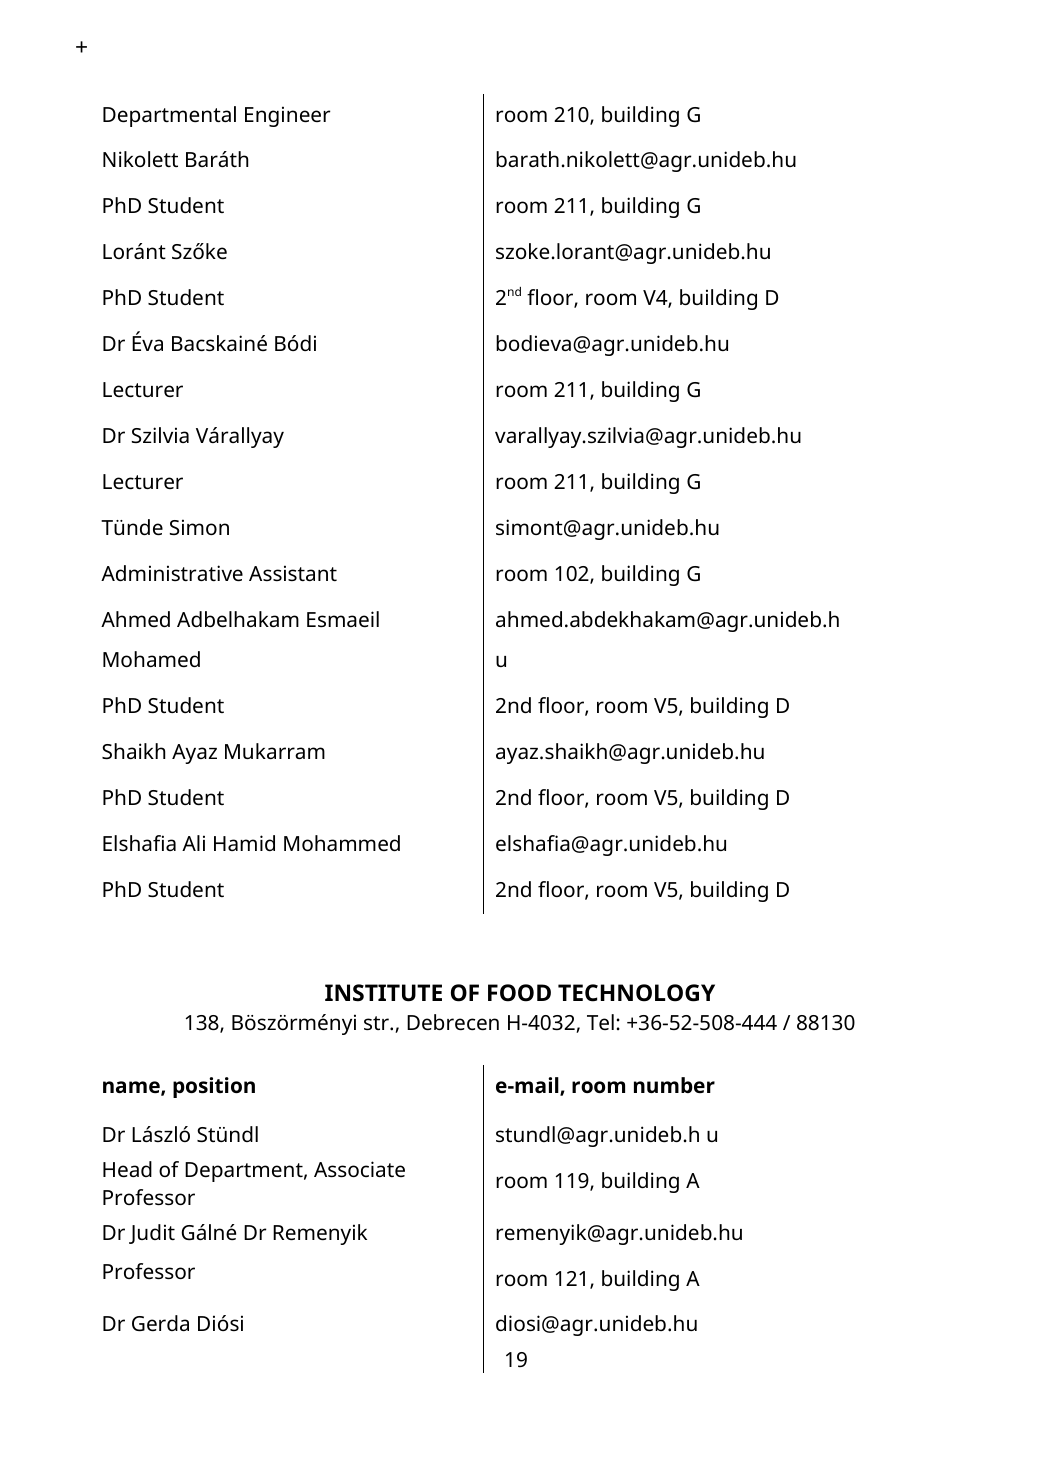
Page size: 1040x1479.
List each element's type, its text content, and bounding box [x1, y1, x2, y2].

table_cell Dr Éva Bacskainé Bódi Lecturer [90, 323, 483, 415]
table_cell simont@agr.unideb.hu room 102, building G ahmed.abdekhakam@agr.unideb.hu 2nd floor, room V5, building D ayaz.shaikh@agr.unideb.hu 2nd floor, room V5, building D elshafia@agr.unideb.hu 2nd floor, room V5, building D [484, 507, 842, 914]
table_cell Tünde Simon Administrative Assistant Ahmed Adbelhakam Esmaeil Mohamed PhD Student Shaikh Ayaz Mukarram PhD Student Elshafia Ali Hamid Mohammed PhD Student [90, 507, 483, 914]
table_cell remenyik@agr.unideb.hu room 121, building A [484, 1212, 828, 1303]
table_cell barath.nikolett@agr.unideb.hu room 211, building G [484, 139, 842, 231]
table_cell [90, 1303, 483, 1372]
text 138, Böszörményi str., Debrecen H-4032, Tel: +36-52-508-444 / 88130 [75, 1008, 964, 1036]
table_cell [484, 94, 842, 139]
table_cell stundl@agr.unideb.h u room 119, building A [484, 1114, 828, 1212]
table_cell szoke.lorant@agr.unideb.hu 2nd floor, room V4, building D [484, 231, 842, 323]
table_cell Nikolett Baráth PhD Student [90, 139, 483, 231]
table_header e-mail, room number [484, 1065, 828, 1114]
table_cell Dr Judit Gálné Dr Remenyik Professor [90, 1212, 483, 1303]
table_cell Dr Szilvia Várallyay Lecturer [90, 415, 483, 507]
table_cell bodieva@agr.unideb.hu room 211, building G [484, 323, 842, 415]
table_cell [90, 94, 483, 139]
table_cell Loránt Szőke PhD Student [90, 231, 483, 323]
text INSTITUTE OF FOOD TECHNOLOGY [75, 977, 964, 1008]
table_header name, position [90, 1065, 483, 1114]
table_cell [484, 1303, 828, 1372]
table_cell varallyay.szilvia@agr.unideb.hu room 211, building G [484, 415, 842, 507]
table_cell Dr László Stündl Head of Department, Associate Professor [90, 1114, 483, 1212]
